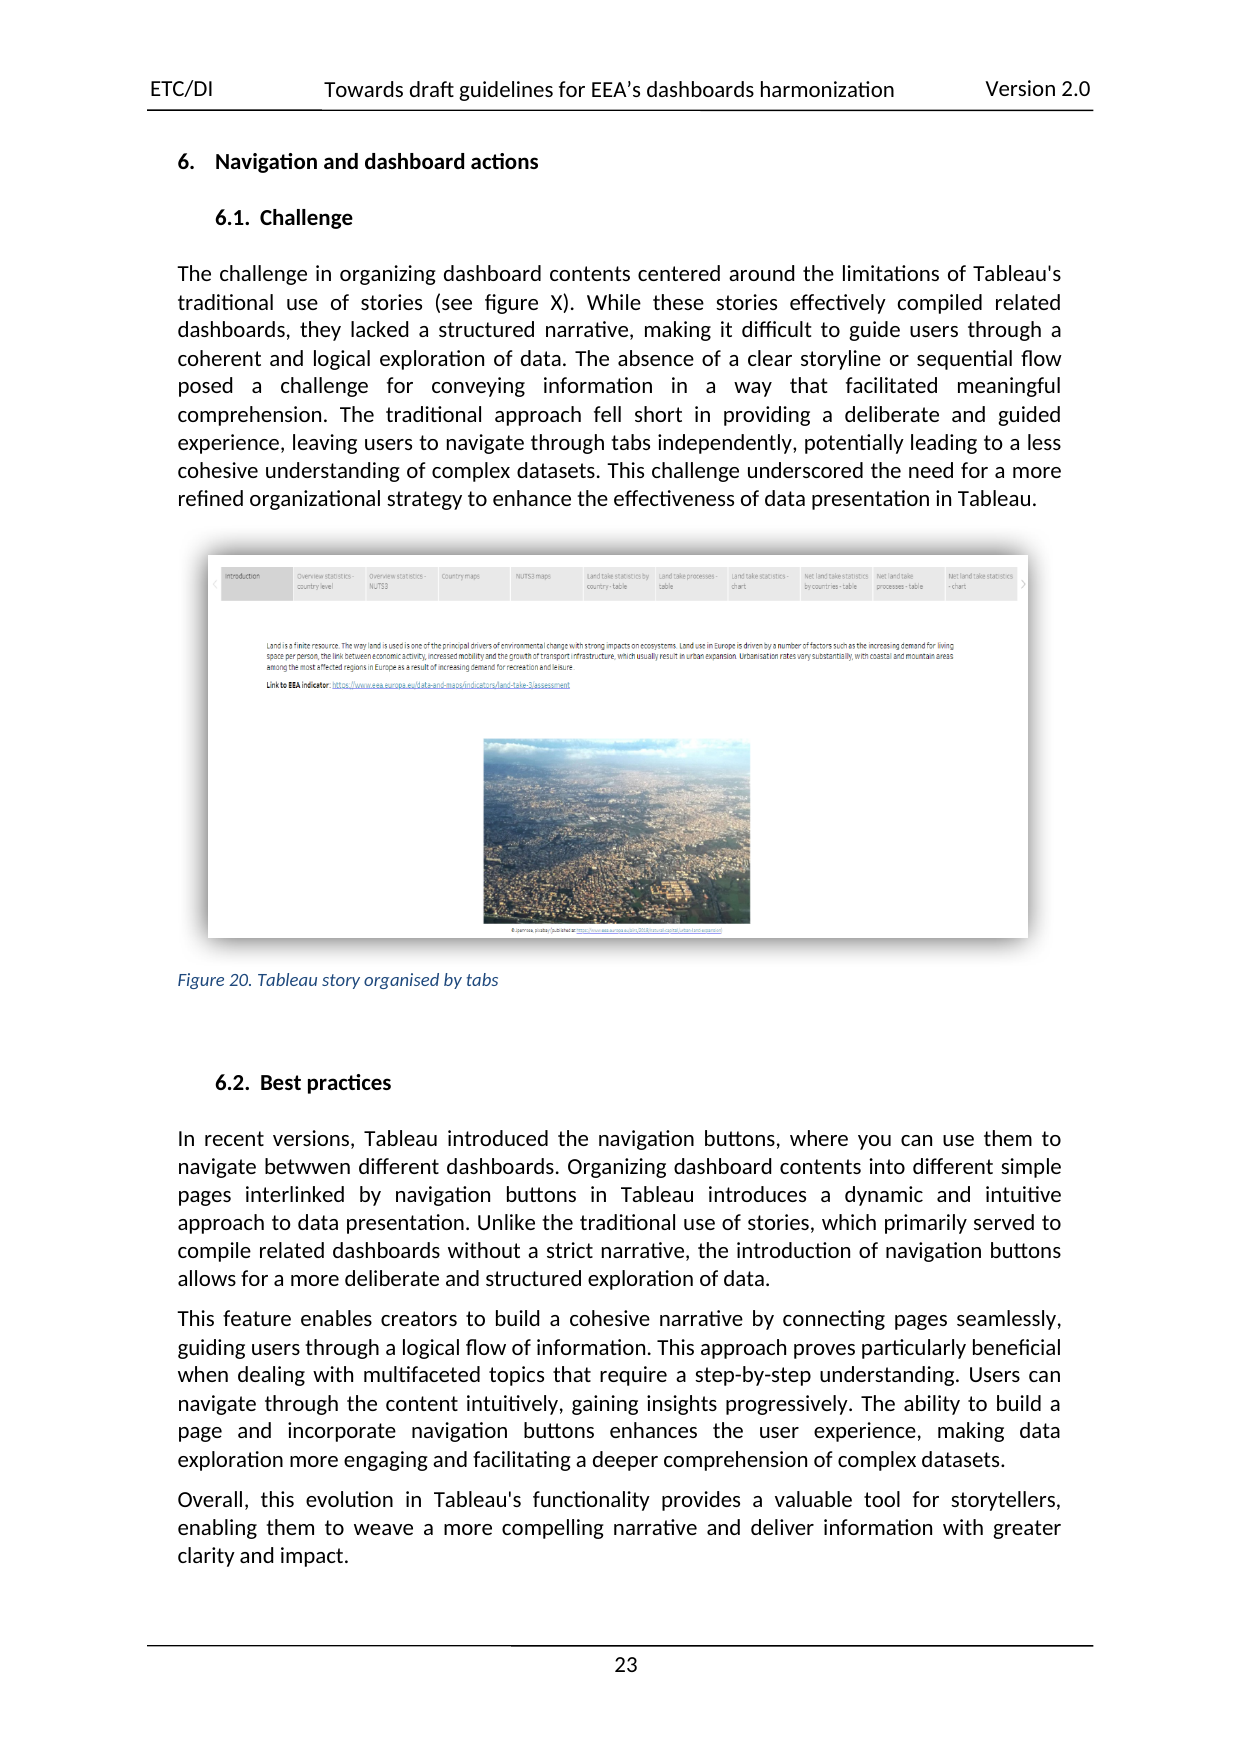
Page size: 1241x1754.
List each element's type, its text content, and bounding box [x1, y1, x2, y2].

text In recent versions, Tableau introduced the navigation buttons, where you can use them to navigate betwwen different dashboards. Organizing dashboard contents into different simple pages interlinked by navigation buttons in Tableau introduces a dynamic and intuitive approach to data presentation. Unlike the traditional use of stories, which primarily served to compile related dashboards without a strict narrative, the introduction of navigation buttons allows for a more deliberate and structured exploration of data. [177, 1124, 1063, 1292]
text Overall, this evolution in Tableau's functionality provides a valuable tool for storytellers, enabling them to weave a more compelling narrative and deliver information with greater clarity and impact. [177, 1485, 1063, 1569]
text This feature enables creators to build a cohesive narrative by connecting pages seamlessly, guiding users through a logical flow of information. This approach proves particularly beneficial when dealing with multifaceted topics that require a step-by-step understanding. Users can navigate through the content intuitively, gaining insights progressively. The ability to build a page and incorporate navigation buttons enhances the user experience, making data exploration more engaging and facilitating a deeper comprehension of complex datasets. [177, 1304, 1063, 1473]
text The challenge in organizing dashboard contents centered around the limitations of Tableau's traditional use of stories (see figure X). While these stories effectively compiled related dashboards, they lacked a structured narrative, making it difficult to guide users through a coherent and logical exploration of data. The absence of a clear storyline or sequential flow posed a challenge for conveying information in a way that facilitated meaningful comprehension. The traditional approach fell short in providing a deliberate and guided experience, leaving users to navigate through tabs independently, potentially leading to a less cohesive understanding of complex datasets. This challenge underscored the need for a more refined organizational strategy to enhance the effectiveness of data presentation in Tableau. [177, 259, 1063, 512]
text Figure 20. Tableau story organised by tabs [177, 968, 1063, 991]
subtitle Challenge [215, 203, 1063, 232]
subtitle Best practices [215, 1068, 1063, 1096]
subtitle Navigation and dashboard actions [177, 147, 1063, 176]
picture [208, 555, 1028, 938]
